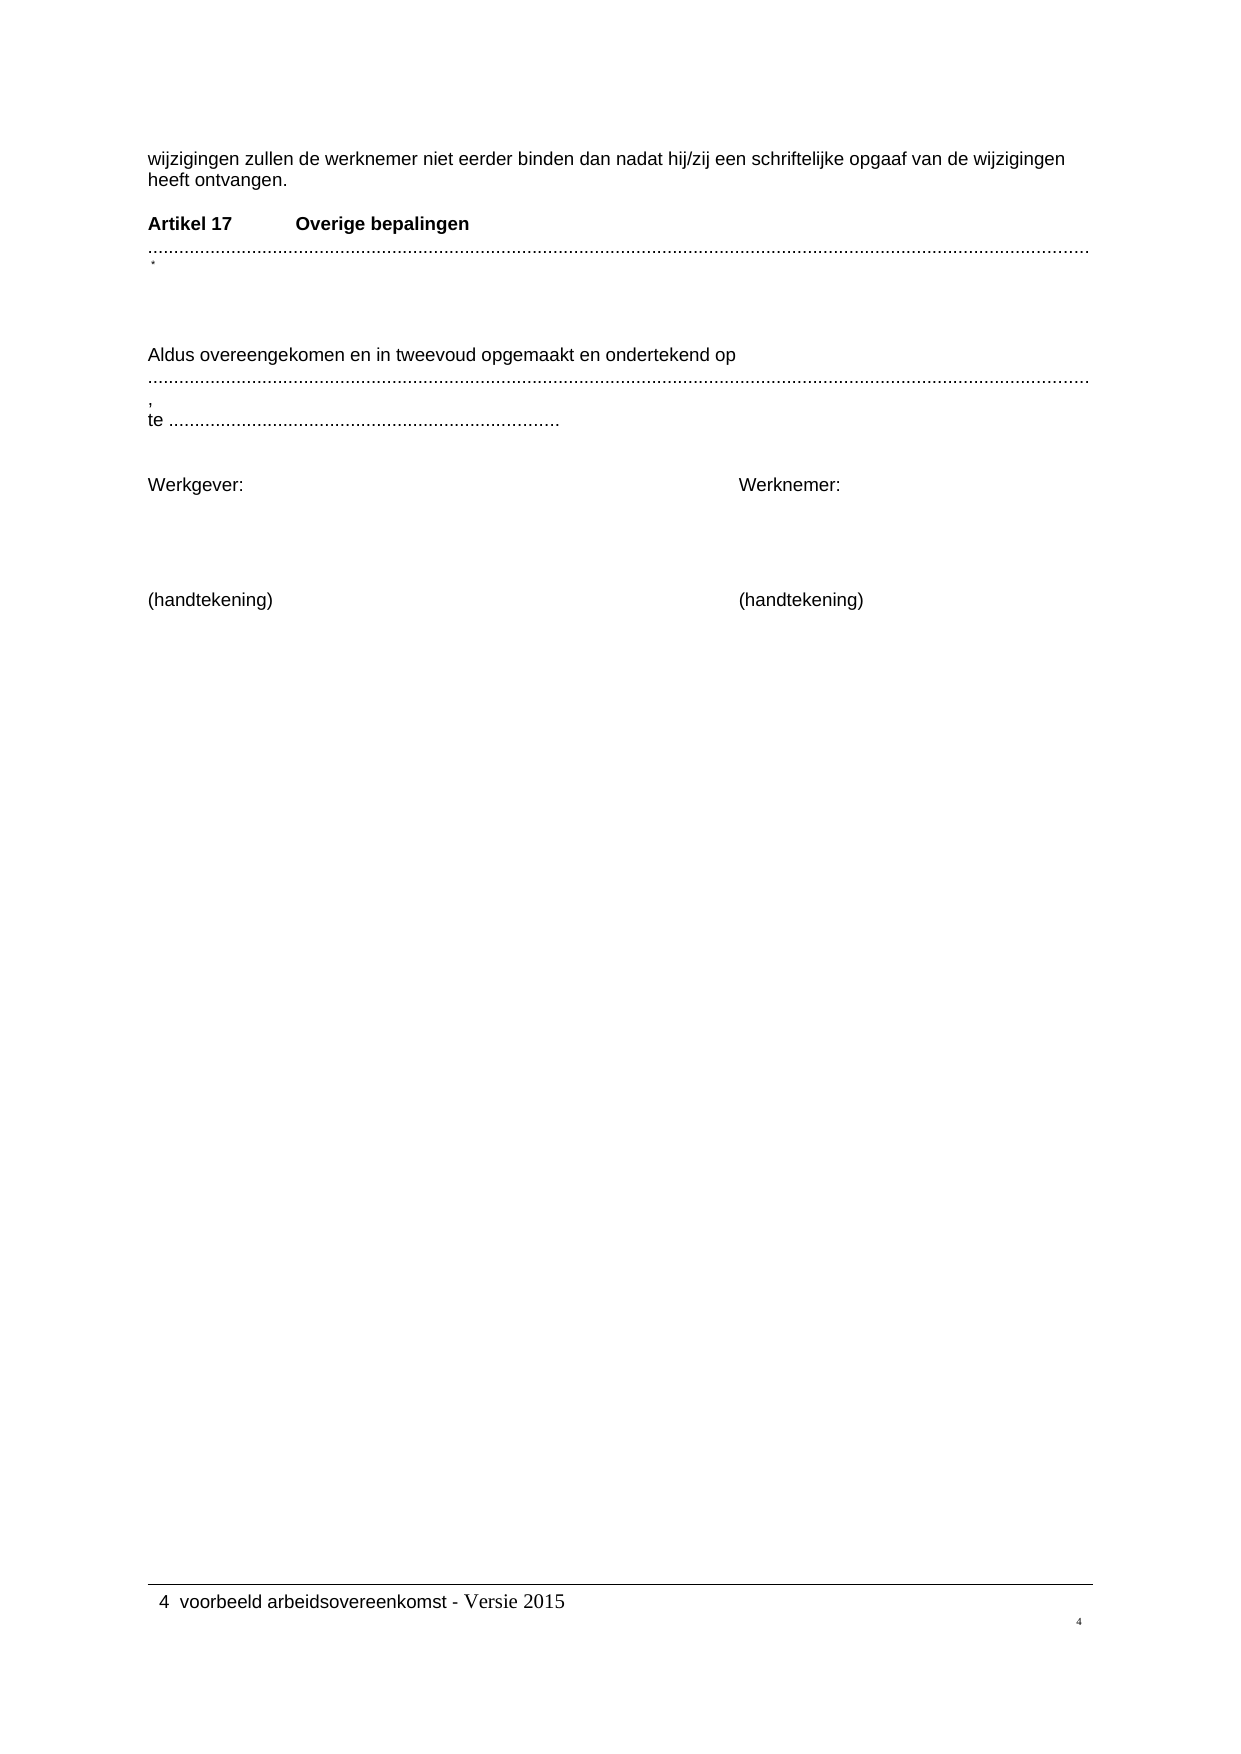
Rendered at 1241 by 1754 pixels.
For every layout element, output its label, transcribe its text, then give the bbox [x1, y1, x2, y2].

text Werkgever: Werknemer: [148, 474, 1092, 495]
text (handtekening) (handtekening) [148, 589, 1092, 610]
text Artikel 17 Overige bepalingen [148, 212, 1092, 234]
text * [148, 234, 1092, 279]
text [148, 148, 1092, 191]
text Aldus overeengekomen en in tweevoud opgemaakt en ondertekend op , [148, 344, 1092, 409]
text te [148, 409, 1092, 431]
